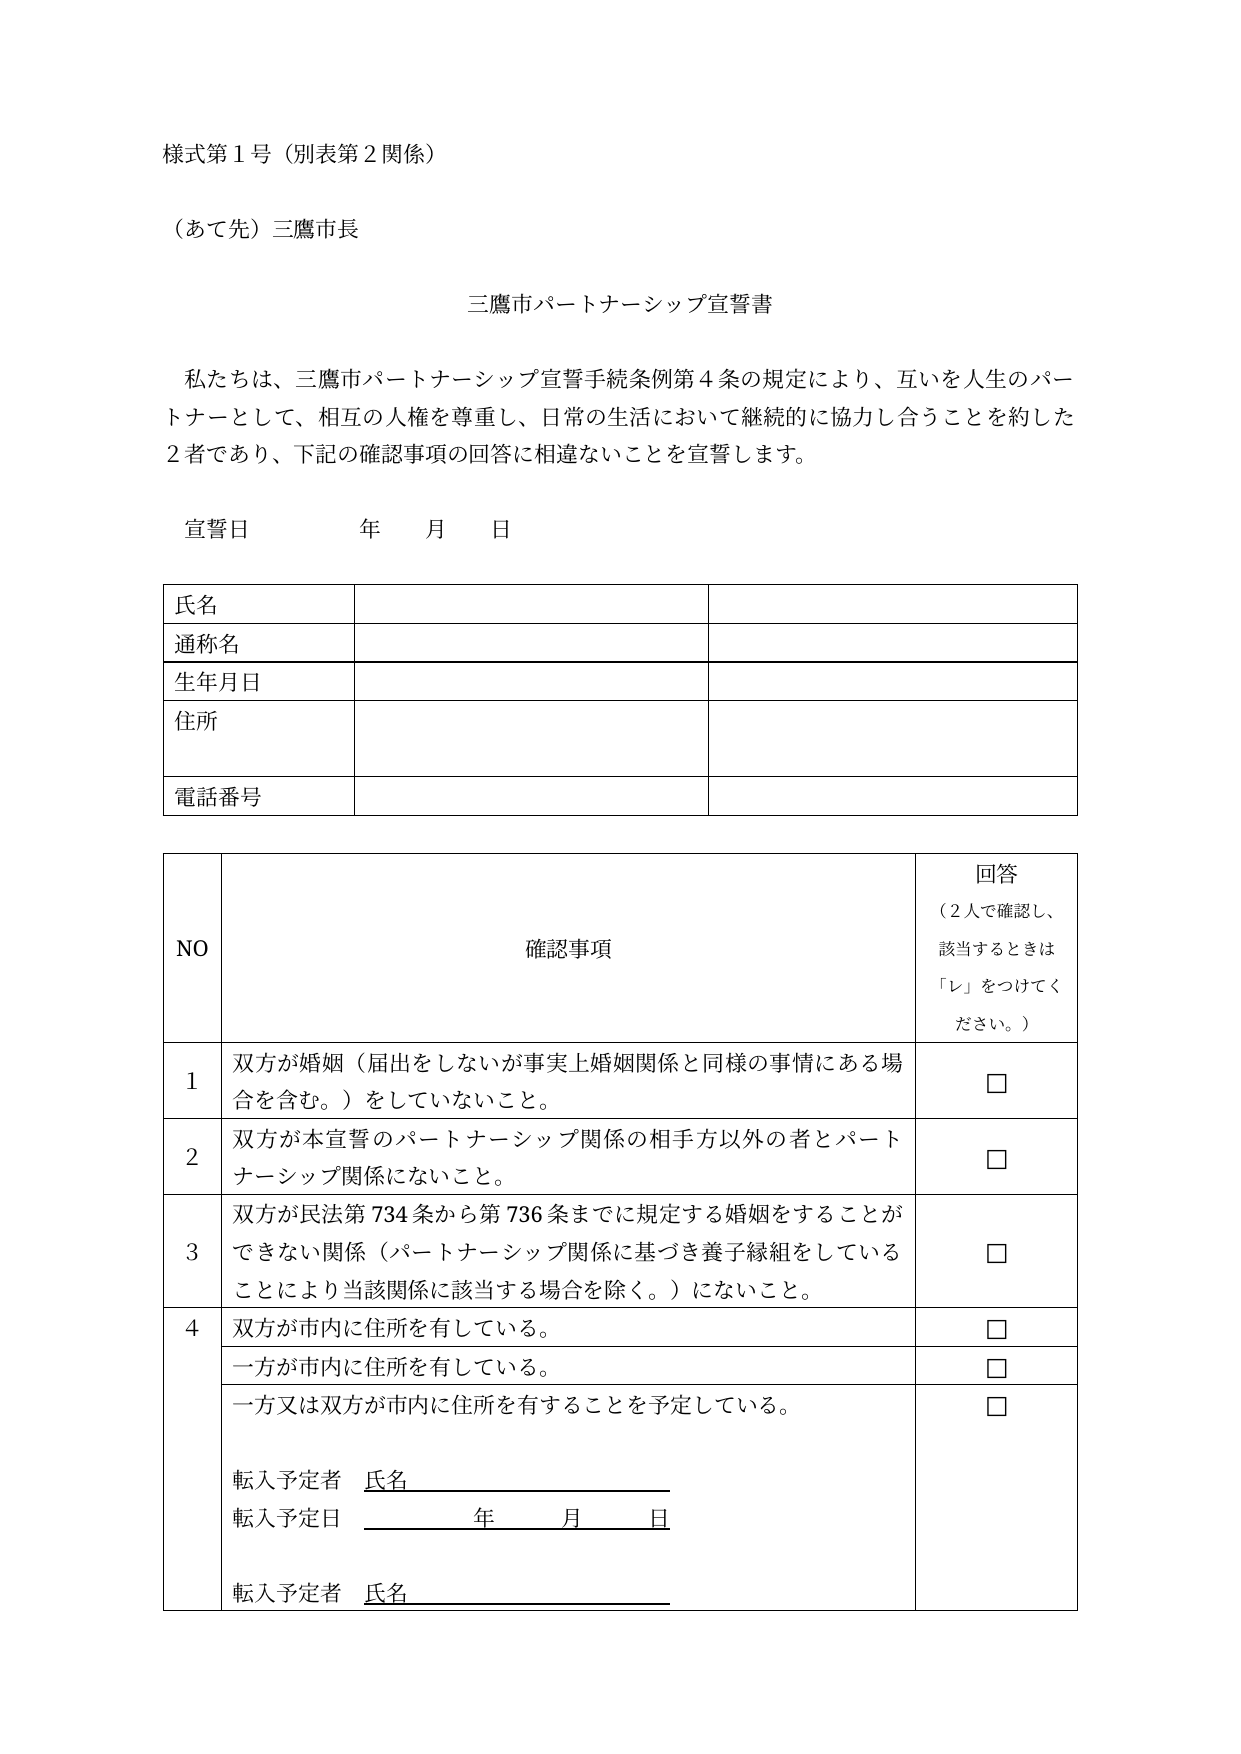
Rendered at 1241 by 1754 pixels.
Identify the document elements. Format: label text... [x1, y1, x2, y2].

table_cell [222, 1385, 915, 1610]
table_cell ３ [164, 1195, 221, 1307]
table_cell 双方が婚姻（届出をしないが事実上婚姻関係と同様の事情にある場合を含む。）をしていないこと。 [222, 1043, 915, 1118]
table_header NO [164, 854, 221, 1042]
table_cell 電話番号 [164, 777, 354, 814]
table_cell □ [916, 1119, 1077, 1194]
table_header [709, 585, 1077, 623]
text （あて先）三鷹市長 [162, 209, 1078, 247]
table_cell 生年月日 [164, 663, 354, 700]
text 宣誓日 年 月 日 [162, 509, 1078, 547]
text 様式第１号（別表第２関係） [162, 134, 1078, 172]
table_cell 通称名 [164, 624, 354, 661]
table_cell □ [916, 1195, 1077, 1307]
table_cell □ [916, 1043, 1077, 1118]
table_cell 住所 [164, 701, 354, 776]
table_cell 双方が市内に住所を有している。 [222, 1308, 915, 1346]
table_cell [355, 624, 708, 661]
table_cell 一方が市内に住所を有している。 [222, 1347, 915, 1384]
table_cell □ [916, 1385, 1077, 1610]
table_cell １ [164, 1043, 221, 1118]
table_cell 双方が民法第734条から第736条までに規定する婚姻をすることができない関係（パートナーシップ関係に基づき養子縁組をしていることにより当該関係に該当する場合を除く。）にないこと。 [222, 1195, 915, 1307]
table_cell [355, 701, 708, 776]
table_header 氏名 [164, 585, 354, 623]
table_cell □ [916, 1347, 1077, 1384]
table_header 確認事項 [222, 854, 915, 1042]
table_cell [709, 663, 1077, 700]
table_cell ４ [164, 1308, 221, 1610]
table_header [355, 585, 708, 623]
table_cell [355, 663, 708, 700]
table_cell [709, 777, 1077, 814]
table_cell 双方が本宣誓のパートナーシップ関係の相手方以外の者とパートナーシップ関係にないこと。 [222, 1119, 915, 1194]
table_cell [355, 777, 708, 814]
table_cell ２ [164, 1119, 221, 1194]
table_header 回答 （２人で確認し、該当するときは「レ」をつけてください。） [916, 854, 1077, 1042]
text 私たちは、三鷹市パートナーシップ宣誓手続条例第４条の規定により、互いを人生のパートナーとして、相互の人権を尊重し、日常の生活において継続的に協力し合うことを約した２者であり、下記の確認事項の回答に相違ないことを宣誓します。 [162, 359, 1078, 472]
table_cell [709, 701, 1077, 776]
table_cell □ [916, 1308, 1077, 1346]
table_cell [709, 624, 1077, 661]
text 三鷹市パートナーシップ宣誓書 [162, 284, 1078, 322]
